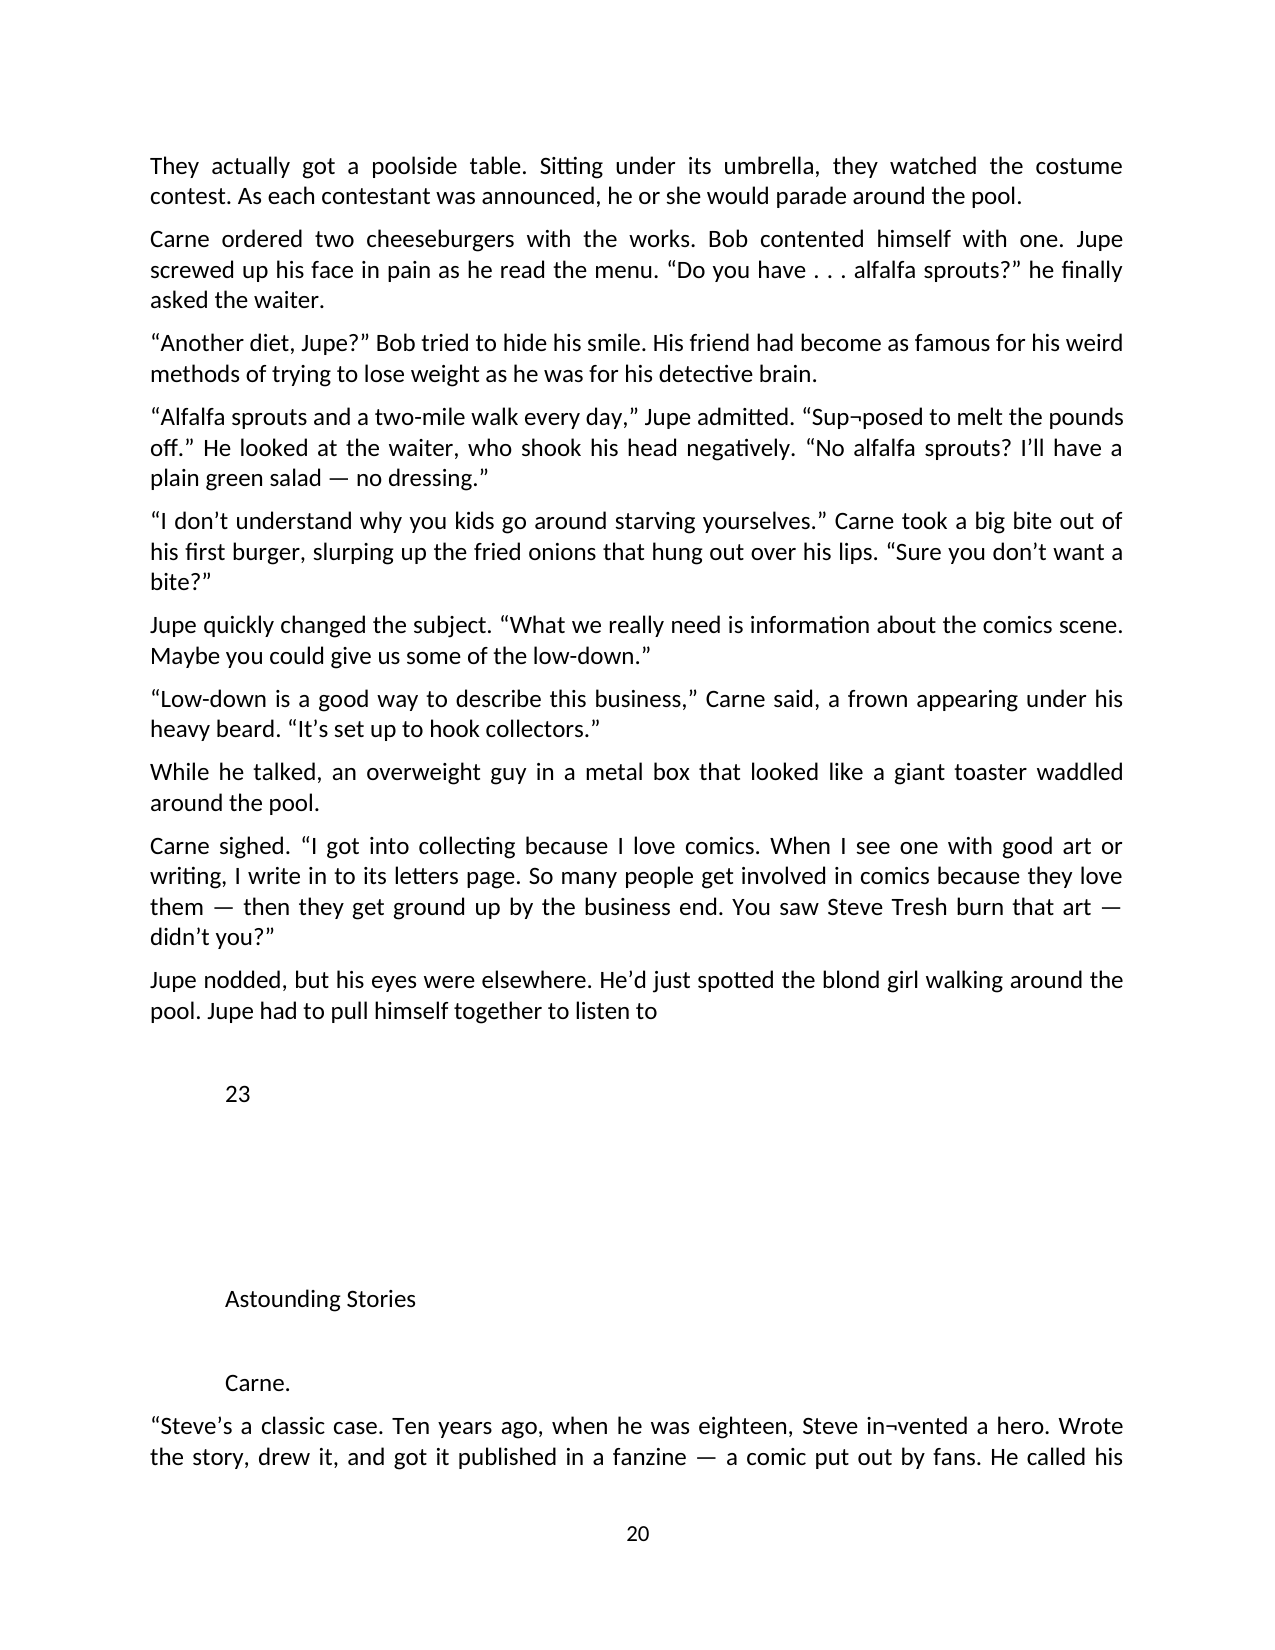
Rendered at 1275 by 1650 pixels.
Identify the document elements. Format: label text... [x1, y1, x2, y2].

text Carne sighed. “I got into collecting because I love comics. When I see one with good art or writing, I write in to its letters page. So many people get involved in comics because they love them — then they get ground up by the business end. You saw Steve Tresh burn that art — didn’t you?” [150, 830, 1125, 952]
text They actually got a poolside table. Sitting under its umbrella, they watched the costume contest. As each contestant was announced, he or she would parade around the pool. [150, 150, 1125, 211]
text Carne. [150, 1367, 1125, 1398]
text “Low-down is a good way to describe this business,” Carne said, a frown appearing under his heavy beard. “It’s set up to hook collectors.” [150, 683, 1125, 744]
text “Alfalfa sprouts and a two-mile walk every day,” Jupe admitted. “Sup¬posed to melt the pounds off.” He looked at the waiter, who shook his head negatively. “No alfalfa sprouts? I’ll have a plain green salad — no dressing.” [150, 401, 1125, 493]
text “Another diet, Jupe?” Bob tried to hide his smile. His friend had become as famous for his weird methods of trying to lose weight as he was for his detective brain. [150, 328, 1125, 389]
text While he talked, an overweight guy in a metal box that looked like a giant toaster waddled around the pool. [150, 756, 1125, 817]
text Astounding Stories [150, 1284, 1125, 1314]
text “I don’t understand why you kids go around starving yourselves.” Carne took a big bite out of his first burger, slurping up the fried onions that hung out over his lips. “Sure you don’t want a bite?” [150, 505, 1125, 597]
text 23 [150, 1078, 1125, 1109]
text Jupe quickly changed the subject. “What we really need is information about the comics scene. Maybe you could give us some of the low-down.” [150, 609, 1125, 670]
text Jupe nodded, but his eyes were elsewhere. He’d just spotted the blond girl walking around the pool. Jupe had to pull himself together to listen to [150, 964, 1125, 1026]
text Carne ordered two cheeseburgers with the works. Bob contented himself with one. Jupe screwed up his face in pain as he read the menu. “Do you have . . . alfalfa sprouts?” he finally asked the waiter. [150, 223, 1125, 315]
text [150, 1410, 1125, 1471]
